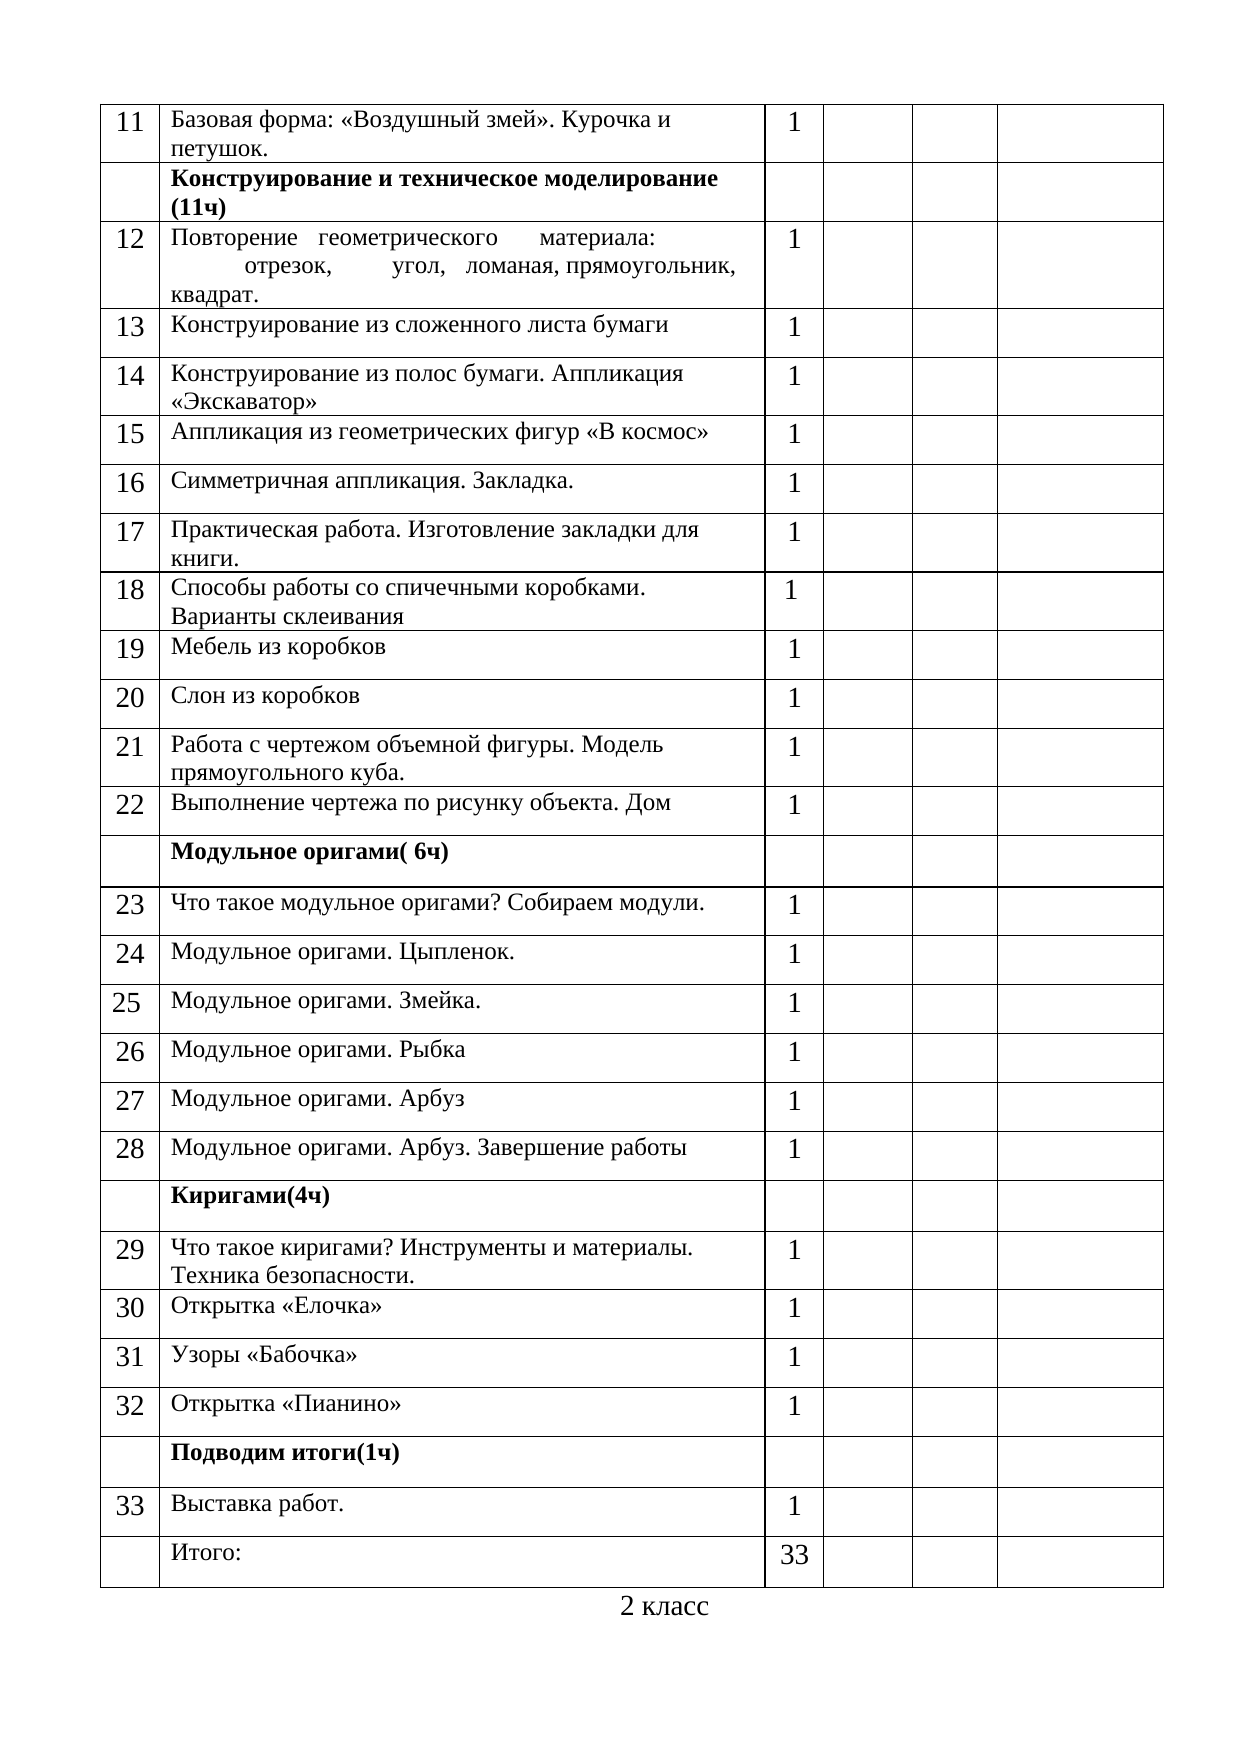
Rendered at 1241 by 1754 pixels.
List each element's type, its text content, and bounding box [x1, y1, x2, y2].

table_cell [913, 1132, 997, 1179]
table_cell Практическая работа. Изготовление закладки для книги. [160, 514, 764, 571]
table_cell 1 [766, 888, 823, 935]
table_cell Выполнение чертежа по рисунку объекта. Дом [160, 787, 764, 835]
table_cell [101, 1437, 159, 1487]
table_cell Выставка работ. [160, 1488, 764, 1536]
table_cell Модульное оригами. Змейка. [160, 985, 764, 1033]
table_cell [824, 1034, 912, 1082]
table_cell 25 [101, 985, 159, 1033]
table_cell 13 [101, 309, 159, 357]
table_cell 1 [766, 631, 823, 679]
table_cell 15 [101, 416, 159, 464]
table_cell Подводим итоги(1ч) [160, 1437, 764, 1487]
table_cell [913, 836, 997, 886]
table_cell [824, 680, 912, 728]
table_cell [824, 309, 912, 357]
table_cell [101, 1181, 159, 1231]
table_cell 1 [766, 358, 823, 415]
table_cell [913, 514, 997, 571]
table_cell [998, 729, 1163, 786]
table_cell 26 [101, 1034, 159, 1082]
table_cell Способы работы со спичечными коробками. Варианты склеивания [160, 573, 764, 630]
text 2 класс [177, 1588, 1152, 1622]
table_cell [824, 163, 912, 221]
table_cell 1 [766, 1034, 823, 1082]
table_cell [766, 163, 823, 221]
table_cell Открытка «Елочка» [160, 1290, 764, 1338]
table_cell [913, 1290, 997, 1338]
table_cell [101, 836, 159, 886]
table_cell 1 [766, 1339, 823, 1387]
table_cell Мебель из коробков [160, 631, 764, 679]
table_cell Что такое модульное оригами? Собираем модули. [160, 888, 764, 935]
table_cell 32 [101, 1388, 159, 1436]
table_cell [913, 309, 997, 357]
table_cell [998, 1488, 1163, 1536]
table_cell 1 [766, 680, 823, 728]
table_cell 33 [101, 1488, 159, 1536]
table_cell 28 [101, 1132, 159, 1179]
table_cell 29 [101, 1232, 159, 1289]
table_cell Повторение геометрического материала: отрезок, угол, ломаная, прямоугольник, квадрат. [160, 222, 764, 308]
table_cell [824, 358, 912, 415]
table_cell 27 [101, 1083, 159, 1131]
table_cell [824, 1437, 912, 1487]
table_cell [824, 105, 912, 162]
table_cell [913, 1083, 997, 1131]
table_cell [998, 836, 1163, 886]
table_cell [998, 309, 1163, 357]
table_cell 1 [766, 787, 823, 835]
table_cell [998, 1232, 1163, 1289]
table_cell [913, 1488, 997, 1536]
table_cell 16 [101, 465, 159, 513]
table_cell [913, 631, 997, 679]
table_cell [824, 573, 912, 630]
table_cell 1 [766, 729, 823, 786]
table_cell [998, 358, 1163, 415]
table_cell Аппликация из геометрических фигур «В космос» [160, 416, 764, 464]
table_cell [913, 416, 997, 464]
table_cell [913, 163, 997, 221]
table_cell [913, 787, 997, 835]
table_cell 1 [766, 416, 823, 464]
table_cell [913, 936, 997, 984]
table_cell [998, 631, 1163, 679]
table_cell 30 [101, 1290, 159, 1338]
table_cell [101, 163, 159, 221]
table_cell Модульное оригами. Арбуз [160, 1083, 764, 1131]
table_cell [913, 1232, 997, 1289]
table_cell [824, 222, 912, 308]
table_cell 21 [101, 729, 159, 786]
table_cell Базовая форма: «Воздушный змей». Курочка и петушок. [160, 105, 764, 162]
table_cell 1 [766, 105, 823, 162]
table_cell Симметричная аппликация. Закладка. [160, 465, 764, 513]
table_cell [824, 1488, 912, 1536]
table_cell [998, 416, 1163, 464]
table_cell [824, 1290, 912, 1338]
table_cell 1 [766, 514, 823, 571]
table_cell 19 [101, 631, 159, 679]
table_cell Модульное оригами. Рыбка [160, 1034, 764, 1082]
table_cell [998, 105, 1163, 162]
table_cell 12 [101, 222, 159, 308]
table_cell 24 [101, 936, 159, 984]
table_cell 31 [101, 1339, 159, 1387]
table_cell [998, 1034, 1163, 1082]
table_cell [998, 222, 1163, 308]
table_cell [913, 105, 997, 162]
table_cell [998, 1437, 1163, 1487]
table_cell Конструирование из сложенного листа бумаги [160, 309, 764, 357]
table_cell Модульное оригами. Цыпленок. [160, 936, 764, 984]
table_cell [998, 1083, 1163, 1131]
table_cell [824, 729, 912, 786]
table_cell 23 [101, 888, 159, 935]
table_cell [824, 465, 912, 513]
table_cell 18 [101, 573, 159, 630]
table_cell 20 [101, 680, 159, 728]
table_cell [913, 358, 997, 415]
table_cell Открытка «Пианино» [160, 1388, 764, 1436]
table_cell [824, 1339, 912, 1387]
table_cell 1 [766, 1232, 823, 1289]
table_cell 1 [766, 1488, 823, 1536]
table_cell [998, 465, 1163, 513]
table_cell [913, 1339, 997, 1387]
table_cell [913, 1034, 997, 1082]
table_cell [913, 573, 997, 630]
table_cell [824, 787, 912, 835]
table_cell [998, 680, 1163, 728]
table_cell Модульное оригами( 6ч) [160, 836, 764, 886]
table_cell [913, 222, 997, 308]
table_cell [913, 985, 997, 1033]
table_cell 14 [101, 358, 159, 415]
table_cell [913, 888, 997, 935]
table_cell 1 [766, 1290, 823, 1338]
table_cell [766, 1437, 823, 1487]
table_cell Итого: [160, 1537, 764, 1587]
table_cell Что такое киригами? Инструменты и материалы. Техника безопасности. [160, 1232, 764, 1289]
table_cell 1 [766, 936, 823, 984]
table_cell [824, 1181, 912, 1231]
table_cell [766, 1181, 823, 1231]
table_cell [101, 1537, 159, 1587]
table_cell [824, 1083, 912, 1131]
table_cell 1 [766, 1132, 823, 1179]
table_cell 11 [101, 105, 159, 162]
table_cell 22 [101, 787, 159, 835]
table_cell [824, 1388, 912, 1436]
table_cell [998, 573, 1163, 630]
table_cell 1 [766, 1083, 823, 1131]
table_cell [824, 836, 912, 886]
table_cell [824, 514, 912, 571]
table_cell 1 [766, 309, 823, 357]
table_cell Конструирование и техническое моделирование (11ч) [160, 163, 764, 221]
table_cell [913, 1437, 997, 1487]
table_cell [824, 985, 912, 1033]
table_cell 17 [101, 514, 159, 571]
table_cell Слон из коробков [160, 680, 764, 728]
table_cell [998, 1132, 1163, 1179]
table_cell Модульное оригами. Арбуз. Завершение работы [160, 1132, 764, 1179]
table_cell [998, 985, 1163, 1033]
table_cell Конструирование из полос бумаги. Аппликация «Экскаватор» [160, 358, 764, 415]
table_cell [913, 729, 997, 786]
table_cell Узоры «Бабочка» [160, 1339, 764, 1387]
table_cell [913, 1537, 997, 1587]
table_cell [913, 1181, 997, 1231]
table_cell [998, 1290, 1163, 1338]
table_cell [824, 631, 912, 679]
table_cell 33 [766, 1537, 823, 1587]
table_cell [913, 465, 997, 513]
table_cell [824, 1537, 912, 1587]
table_cell [824, 416, 912, 464]
table_cell [824, 1232, 912, 1289]
table_cell [998, 1339, 1163, 1387]
table_cell [998, 514, 1163, 571]
table_cell [998, 1181, 1163, 1231]
table_cell [824, 888, 912, 935]
table_cell [998, 163, 1163, 221]
table_cell [998, 787, 1163, 835]
table_cell [998, 1388, 1163, 1436]
table_cell 1 [766, 222, 823, 308]
table_cell 1 [766, 465, 823, 513]
table_cell [766, 836, 823, 886]
table_cell Киригами(4ч) [160, 1181, 764, 1231]
table_cell Работа с чертежом объемной фигуры. Модель прямоугольного куба. [160, 729, 764, 786]
table_cell [913, 1388, 997, 1436]
table_cell [998, 936, 1163, 984]
table_cell [824, 1132, 912, 1179]
table_cell [824, 936, 912, 984]
table_cell 1 [766, 985, 823, 1033]
table_cell 1 [766, 573, 823, 630]
table_cell [998, 1537, 1163, 1587]
table_cell [913, 680, 997, 728]
table_cell [998, 888, 1163, 935]
table_cell 1 [766, 1388, 823, 1436]
